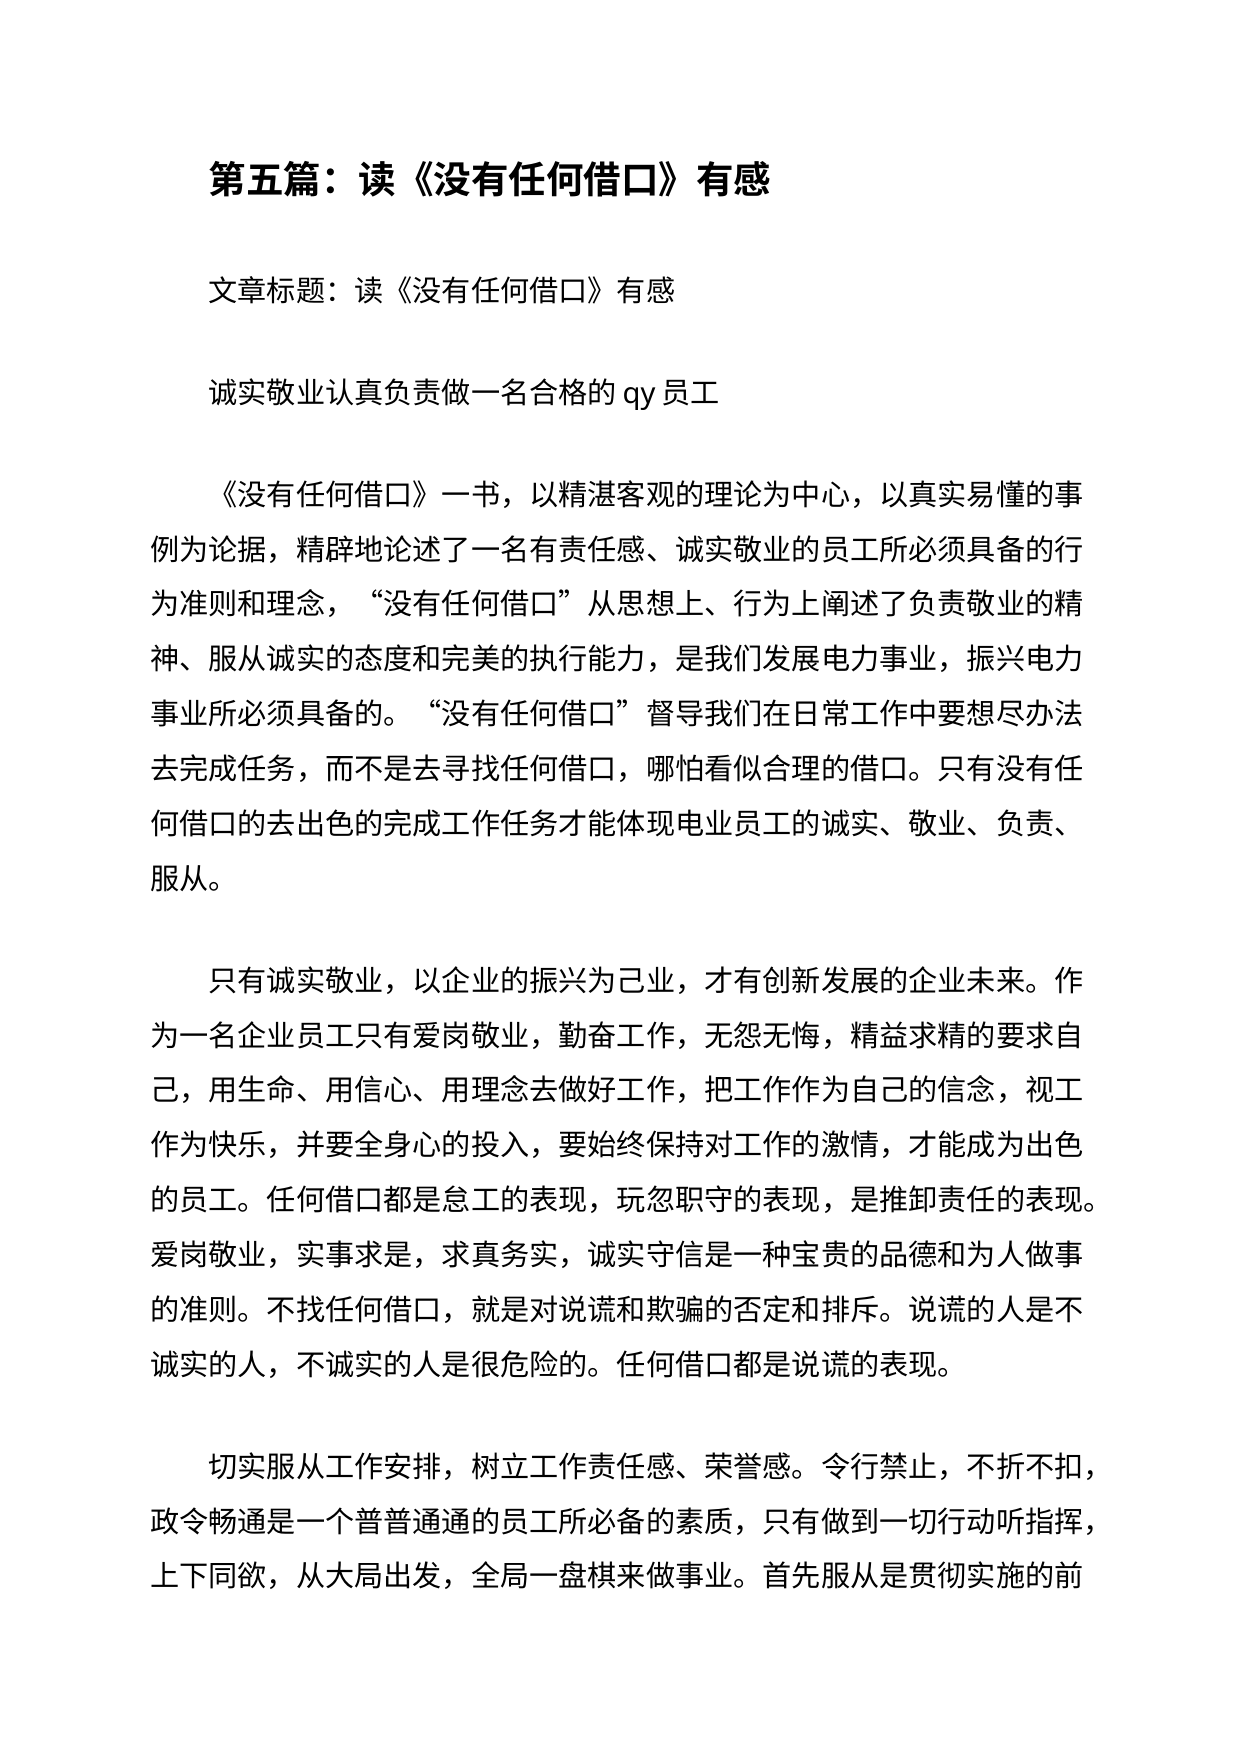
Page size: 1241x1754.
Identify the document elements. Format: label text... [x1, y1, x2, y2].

text 文章标题：读《没有任何借口》有感 [150, 267, 1090, 310]
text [150, 1443, 1090, 1595]
text 只有诚实敬业，以企业的振兴为己业，才有创新发展的企业未来。作为一名企业员工只有爱岗敬业，勤奋工作，无怨无悔，精益求精的要求自己，用生命、用信心、用理念去做好工作，把工作作为自己的信念，视工作为快乐，并要全身心的投入，要始终保持对工作的激情，才能成为出色的员工。任何借口都是怠工的表现，玩忽职守的表现，是推卸责任的表现。爱岗敬业，实事求是，求真务实，诚实守信是一种宝贵的品德和为人做事的准则。不找任何借口，就是对说谎和欺骗的否定和排斥。说谎的人是不诚实的人，不诚实的人是很危险的。任何借口都是说谎的表现。 [150, 957, 1090, 1384]
text 诚实敬业认真负责做一名合格的qy员工 [150, 369, 1090, 412]
text 《没有任何借口》一书，以精湛客观的理论为中心，以真实易懂的事例为论据，精辟地论述了一名有责任感、诚实敬业的员工所必须具备的行为准则和理念，“没有任何借口”从思想上、行为上阐述了负责敬业的精神、服从诚实的态度和完美的执行能力，是我们发展电力事业，振兴电力事业所必须具备的。“没有任何借口”督导我们在日常工作中要想尽办法去完成任务，而不是去寻找任何借口，哪怕看似合理的借口。只有没有任何借口的去出色的完成工作任务才能体现电业员工的诚实、敬业、负责、服从。 [150, 471, 1090, 898]
text 第五篇：读《没有任何借口》有感 [150, 150, 1090, 204]
